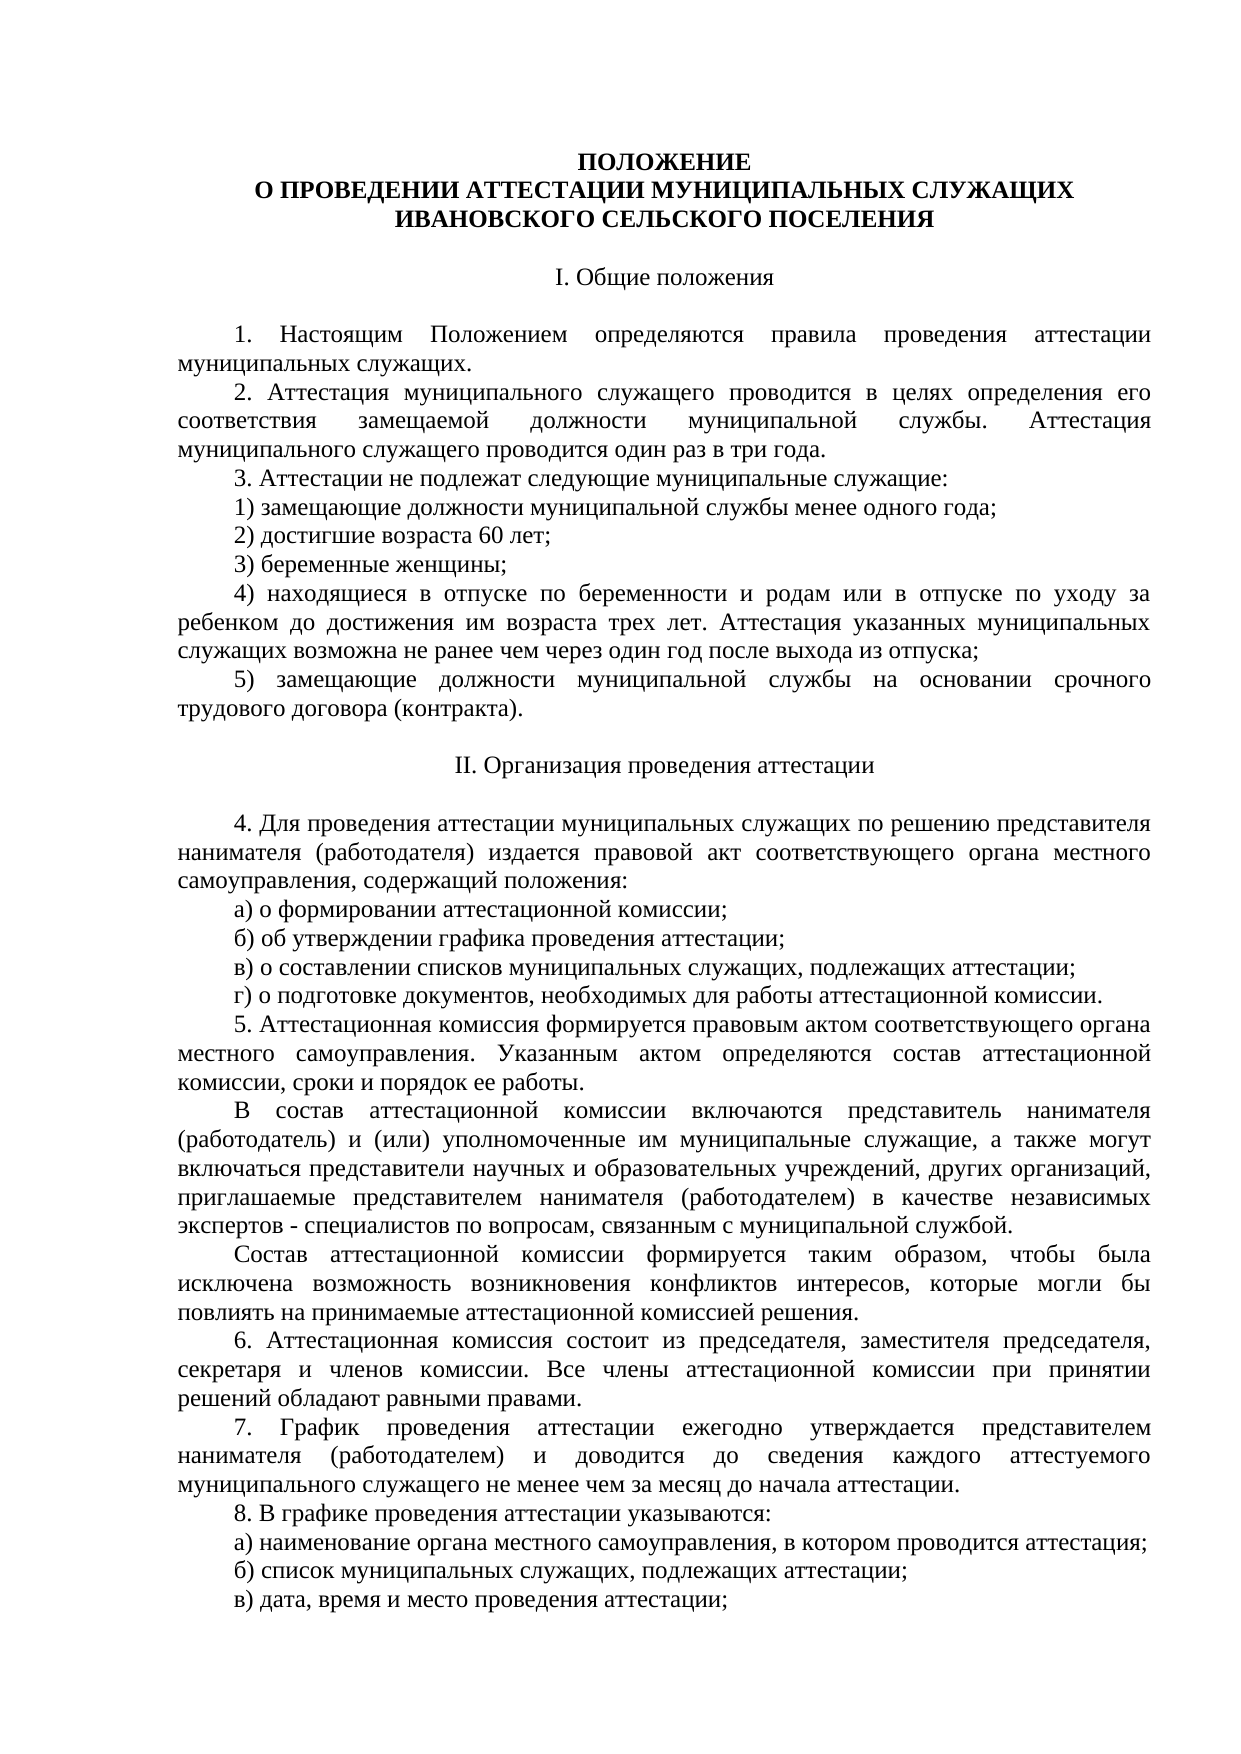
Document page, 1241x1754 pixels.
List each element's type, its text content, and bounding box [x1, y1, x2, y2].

text в) дата, время и место проведения аттестации; [177, 1584, 1152, 1613]
text г) о подготовке документов, необходимых для работы аттестационной комиссии. [177, 981, 1152, 1009]
title О ПРОВЕДЕНИИ АТТЕСТАЦИИ МУНИЦИПАЛЬНЫХ СЛУЖАЩИХ ИВАНОВСКОГО СЕЛЬСКОГО ПОСЕЛЕНИЯ [177, 176, 1152, 233]
text 4. Для проведения аттестации муниципальных служащих по решению представителя нанимателя (работодателя) издается правовой акт соответствующего органа местного самоуправления, содержащий положения: [177, 808, 1152, 894]
text II. Организация проведения аттестации [177, 751, 1152, 779]
text 8. В графике проведения аттестации указываются: [177, 1498, 1152, 1527]
text 3. Аттестации не подлежат следующие муниципальные служащие: [177, 463, 1152, 492]
text I. Общие положения [177, 262, 1152, 291]
text Состав аттестационной комиссии формируется таким образом, чтобы была исключена возможность возникновения конфликтов интересов, которые могли бы повлиять на принимаемые аттестационной комиссией решения. [177, 1239, 1152, 1326]
text а) о формировании аттестационной комиссии; [177, 894, 1152, 923]
text б) список муниципальных служащих, подлежащих аттестации; [177, 1556, 1152, 1584]
text 1) замещающие должности муниципальной службы менее одного года; [177, 492, 1152, 521]
text б) об утверждении графика проведения аттестации; [177, 923, 1152, 952]
text В состав аттестационной комиссии включаются представитель нанимателя (работодатель) и (или) уполномоченные им муниципальные служащие, а также могут включаться представители научных и образовательных учреждений, других организаций, приглашаемые представителем нанимателя (работодателем) в качестве независимых экспертов - специалистов по вопросам, связанным с муниципальной службой. [177, 1096, 1152, 1239]
title ПОЛОЖЕНИЕ [177, 147, 1152, 176]
text а) наименование органа местного самоуправления, в котором проводится аттестация; [177, 1527, 1152, 1556]
text в) о составлении списков муниципальных служащих, подлежащих аттестации; [177, 952, 1152, 981]
text 5) замещающие должности муниципальной службы на основании срочного трудового договора (контракта). [177, 664, 1152, 722]
text 1. Настоящим Положением определяются правила проведения аттестации муниципальных служащих. [177, 319, 1152, 377]
text 4) находящиеся в отпуске по беременности и родам или в отпуске по уходу за ребенком до достижения им возраста трех лет. Аттестация указанных муниципальных служащих возможна не ранее чем через один год после выхода из отпуска; [177, 578, 1152, 664]
text 3) беременные женщины; [177, 549, 1152, 578]
text 2. Аттестация муниципального служащего проводится в целях определения его соответствия замещаемой должности муниципальной службы. Аттестация муниципального служащего проводится один раз в три года. [177, 377, 1152, 463]
text 5. Аттестационная комиссия формируется правовым актом соответствующего органа местного самоуправления. Указанным актом определяются состав аттестационной комиссии, сроки и порядок ее работы. [177, 1009, 1152, 1096]
text 2) достигшие возраста 60 лет; [177, 521, 1152, 549]
text 6. Аттестационная комиссия состоит из председателя, заместителя председателя, секретаря и членов комиссии. Все члены аттестационной комиссии при принятии решений обладают равными правами. [177, 1326, 1152, 1412]
text 7. График проведения аттестации ежегодно утверждается представителем нанимателя (работодателем) и доводится до сведения каждого аттестуемого муниципального служащего не менее чем за месяц до начала аттестации. [177, 1412, 1152, 1498]
